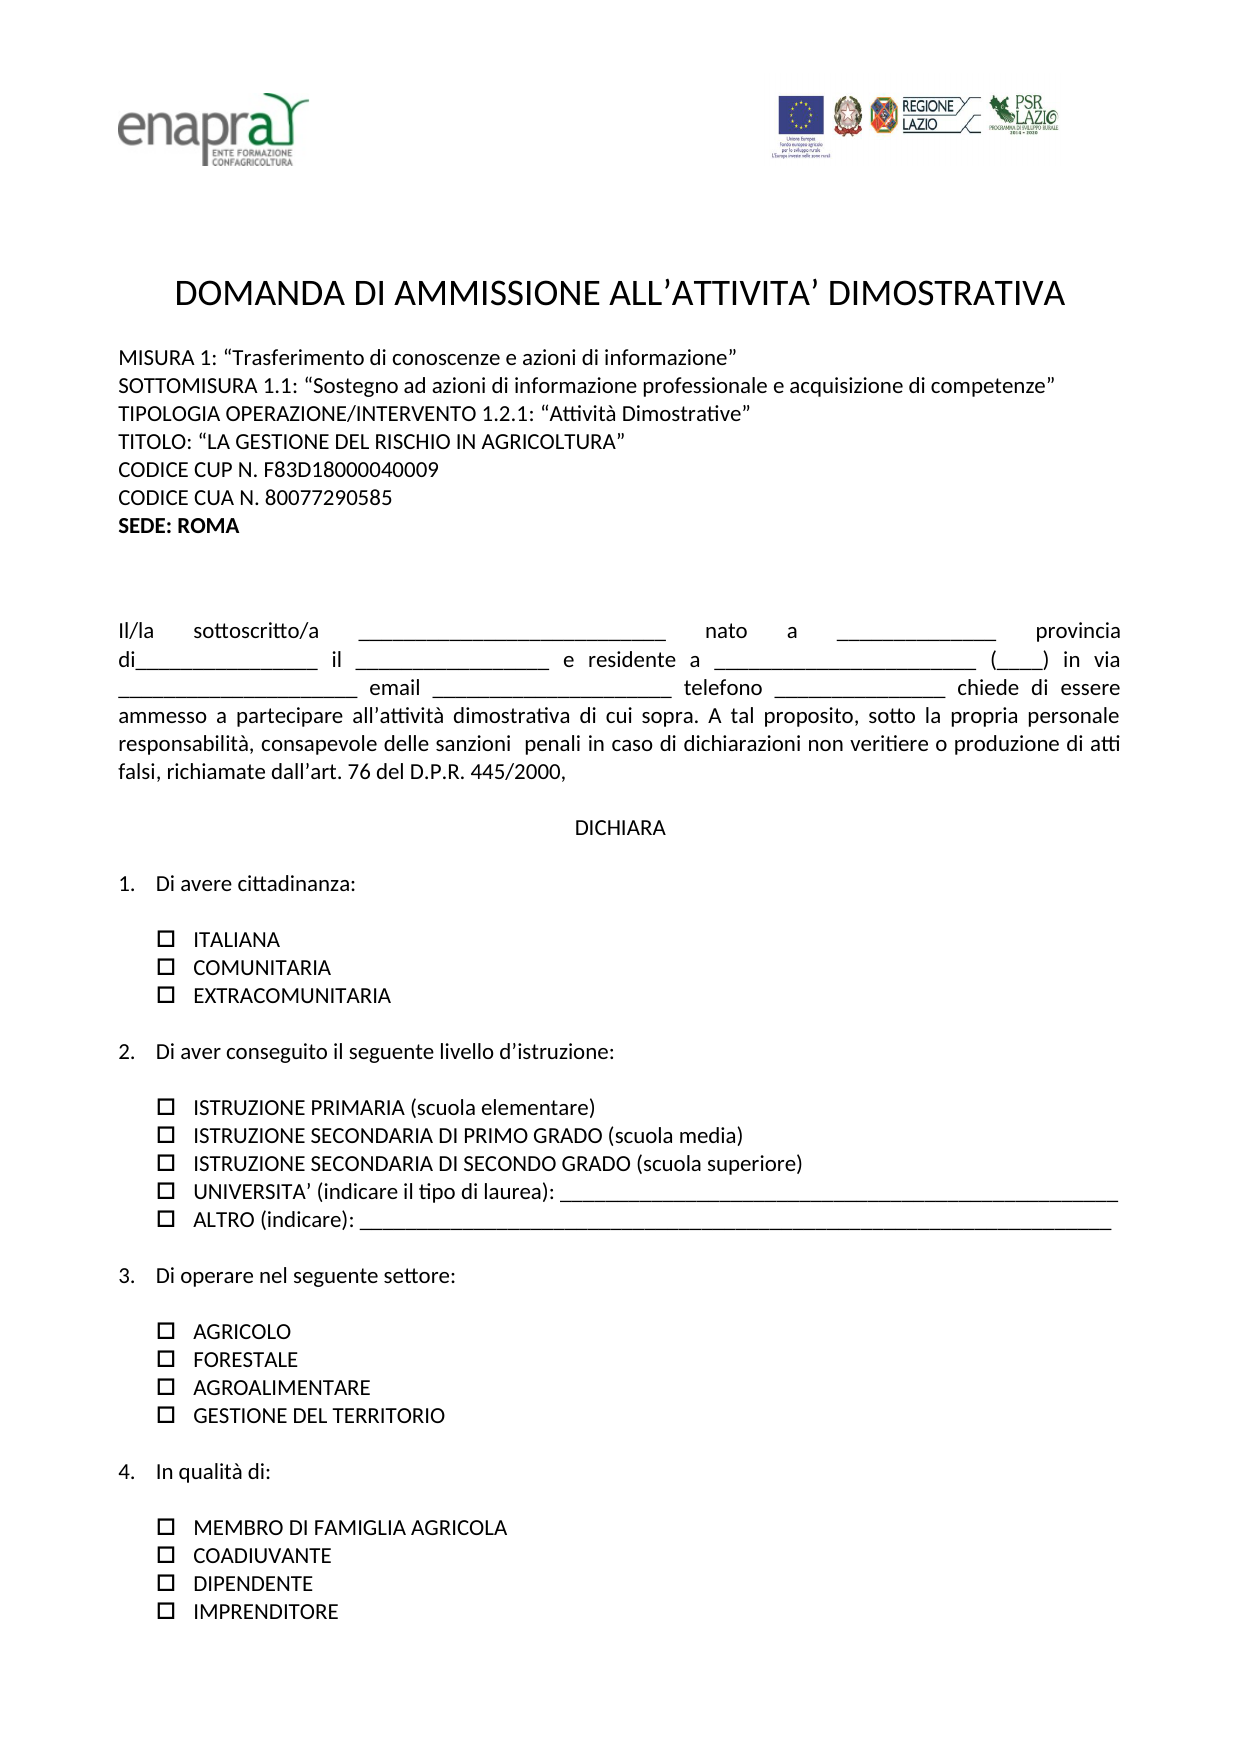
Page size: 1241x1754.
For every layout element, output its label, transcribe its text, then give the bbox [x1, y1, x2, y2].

text MISURA 1: “Trasferimento di conoscenze e azioni di informazione” [118, 343, 1122, 371]
text CODICE CUP N. F83D18000040009 [118, 455, 1122, 483]
list AGRICOLO [156, 1317, 1122, 1345]
list UNIVERSITA’ (indicare il tipo di laurea): _________________________________________________ [156, 1177, 1122, 1205]
list ISTRUZIONE PRIMARIA (scuola elementare) [156, 1093, 1122, 1121]
list ITALIANA [156, 925, 1122, 953]
list COADIUVANTE [156, 1541, 1122, 1569]
list COMUNITARIA [156, 953, 1122, 981]
list ISTRUZIONE SECONDARIA DI SECONDO GRADO (scuola superiore) [156, 1149, 1122, 1177]
list EXTRACOMUNITARIA [156, 981, 1122, 1009]
list ISTRUZIONE SECONDARIA DI PRIMO GRADO (scuola media) [156, 1121, 1122, 1149]
text SOTTOMISURA 1.1: “Sostegno ad azioni di informazione professionale e acquisizione di competenze” [118, 371, 1122, 399]
text DICHIARA [118, 813, 1122, 841]
list Di aver conseguito il seguente livello d’istruzione: [118, 1037, 1122, 1065]
text DOMANDA DI AMMISSIONE ALL’ATTIVITA’ DIMOSTRATIVA [118, 269, 1122, 315]
list GESTIONE DEL TERRITORIO [156, 1401, 1122, 1429]
text Il/la sottoscritto/a ___________________________ nato a ______________ provincia di________________ il _________________ e residente a _______________________ (____) in via _____________________ email _____________________ telefono _______________ chiede di essere ammesso a partecipare all’attività dimostrativa di cui sopra. A tal proposito, sotto la propria personale responsabilità, consapevole delle sanzioni penali in caso di dichiarazioni non veritiere o produzione di atti falsi, richiamate dall’art. 76 del D.P.R. 445/2000, [118, 617, 1122, 785]
list FORESTALE [156, 1345, 1122, 1373]
text TIPOLOGIA OPERAZIONE/INTERVENTO 1.2.1: “Attività Dimostrative” [118, 399, 1122, 427]
list Di operare nel seguente settore: [118, 1261, 1122, 1289]
list DIPENDENTE [156, 1569, 1122, 1597]
text SEDE: ROMA [118, 511, 1122, 539]
text TITOLO: “LA GESTIONE DEL RISCHIO IN AGRICOLTURA” [118, 427, 1122, 455]
text CODICE CUA N. 80077290585 [118, 483, 1122, 511]
list In qualità di: [118, 1457, 1122, 1485]
list Di avere cittadinanza: [118, 869, 1122, 897]
list AGROALIMENTARE [156, 1373, 1122, 1401]
list IMPRENDITORE [156, 1597, 1122, 1625]
picture [118, 93, 310, 166]
list MEMBRO DI FAMIGLIA AGRICOLA [156, 1513, 1122, 1541]
list ALTRO (indicare): __________________________________________________________________ [156, 1205, 1122, 1233]
